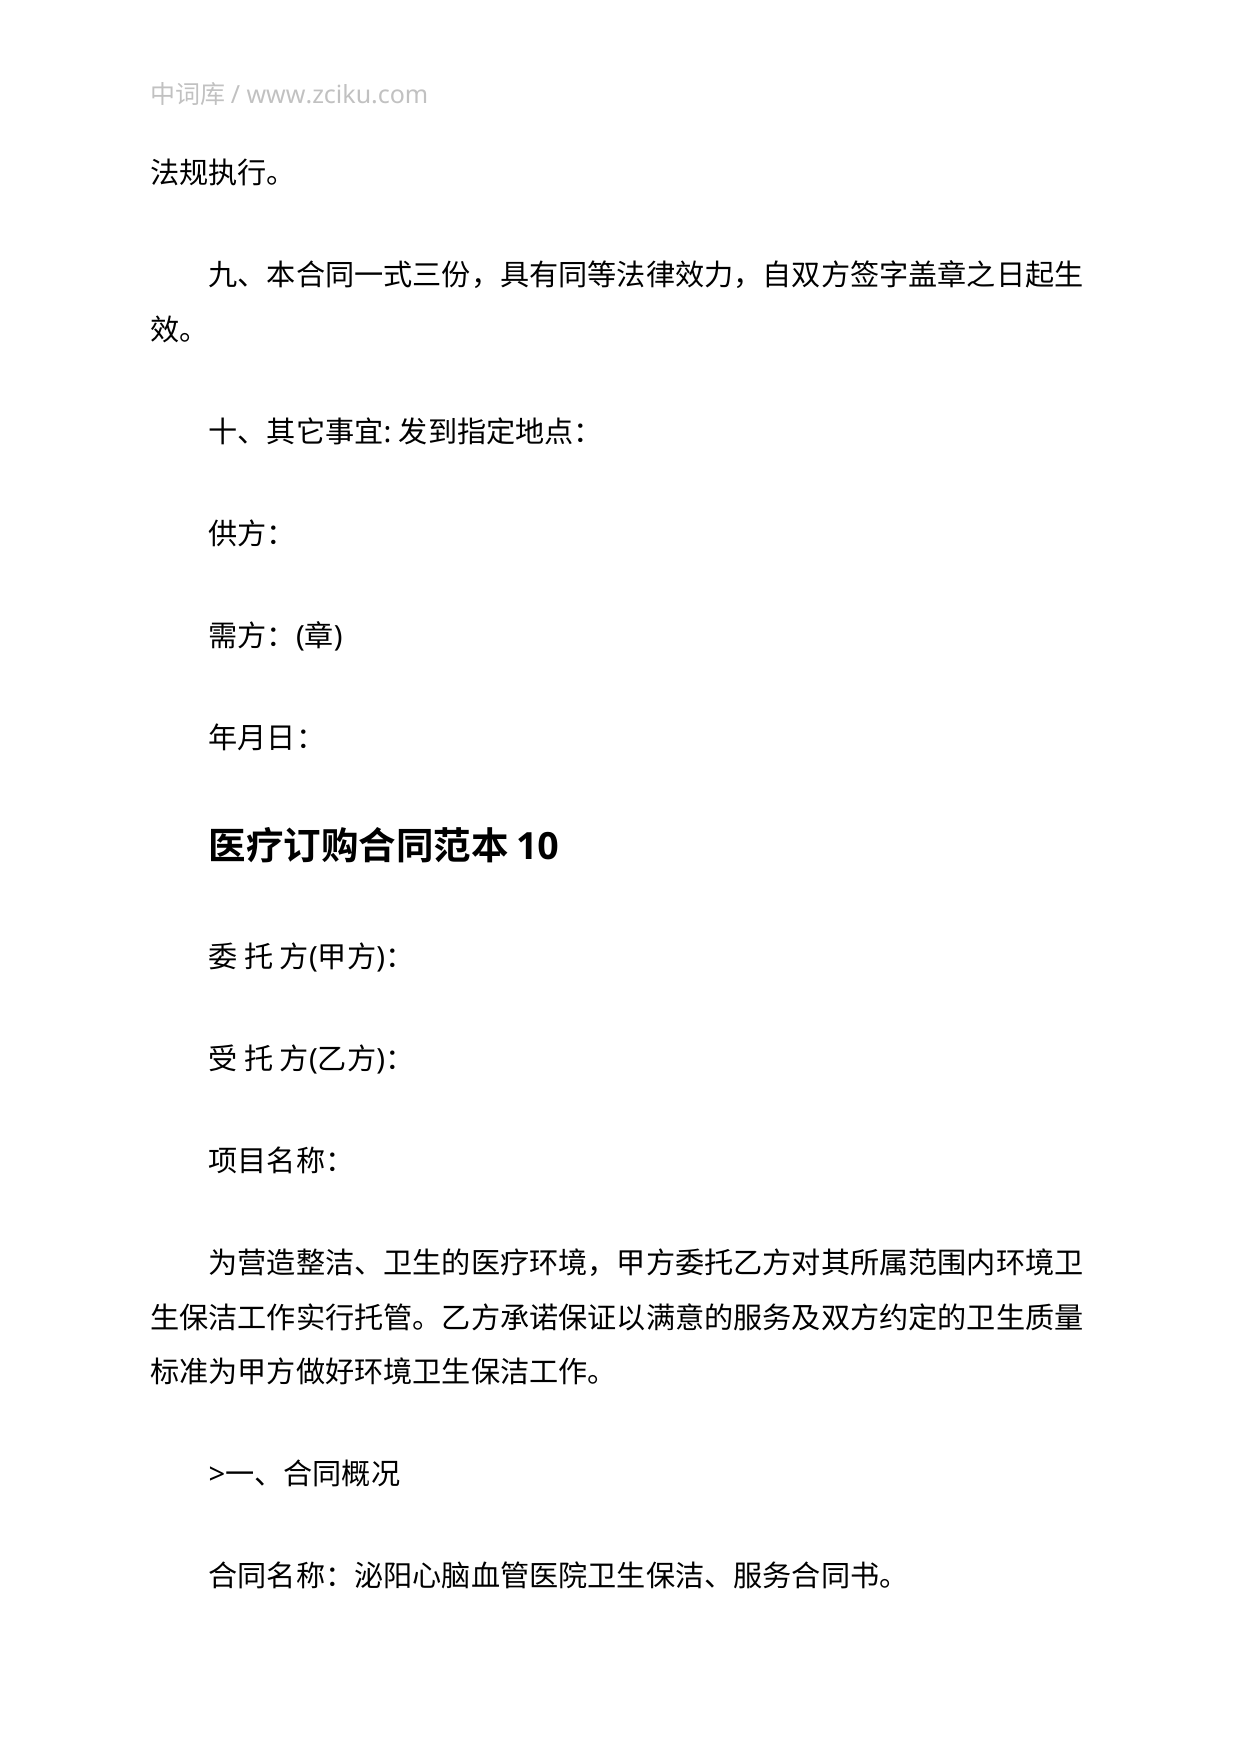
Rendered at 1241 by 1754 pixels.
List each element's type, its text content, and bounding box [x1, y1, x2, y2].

text 为营造整洁、卫生的医疗环境，甲方委托乙方对其所属范围内环境卫生保洁工作实行托管。乙方承诺保证以满意的服务及双方约定的卫生质量标准为甲方做好环境卫生保洁工作。 [150, 1239, 1090, 1391]
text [150, 150, 1090, 192]
text 医疗订购合同范本10 [150, 816, 1090, 870]
text 项目名称： [150, 1137, 1090, 1180]
text 年月日： [150, 714, 1090, 756]
text 合同名称：泌阳心脑血管医院卫生保洁、服务合同书。 [150, 1553, 1090, 1595]
text 供方： [150, 510, 1090, 553]
text 九、本合同一式三份，具有同等法律效力，自双方签字盖章之日起生效。 [150, 252, 1090, 349]
text >一、合同概况 [150, 1451, 1090, 1493]
text 受 托 方(乙方)： [150, 1036, 1090, 1078]
text 委 托 方(甲方)： [150, 933, 1090, 976]
text 需方：(章) [150, 612, 1090, 654]
text 十、其它事宜: 发到指定地点： [150, 408, 1090, 451]
